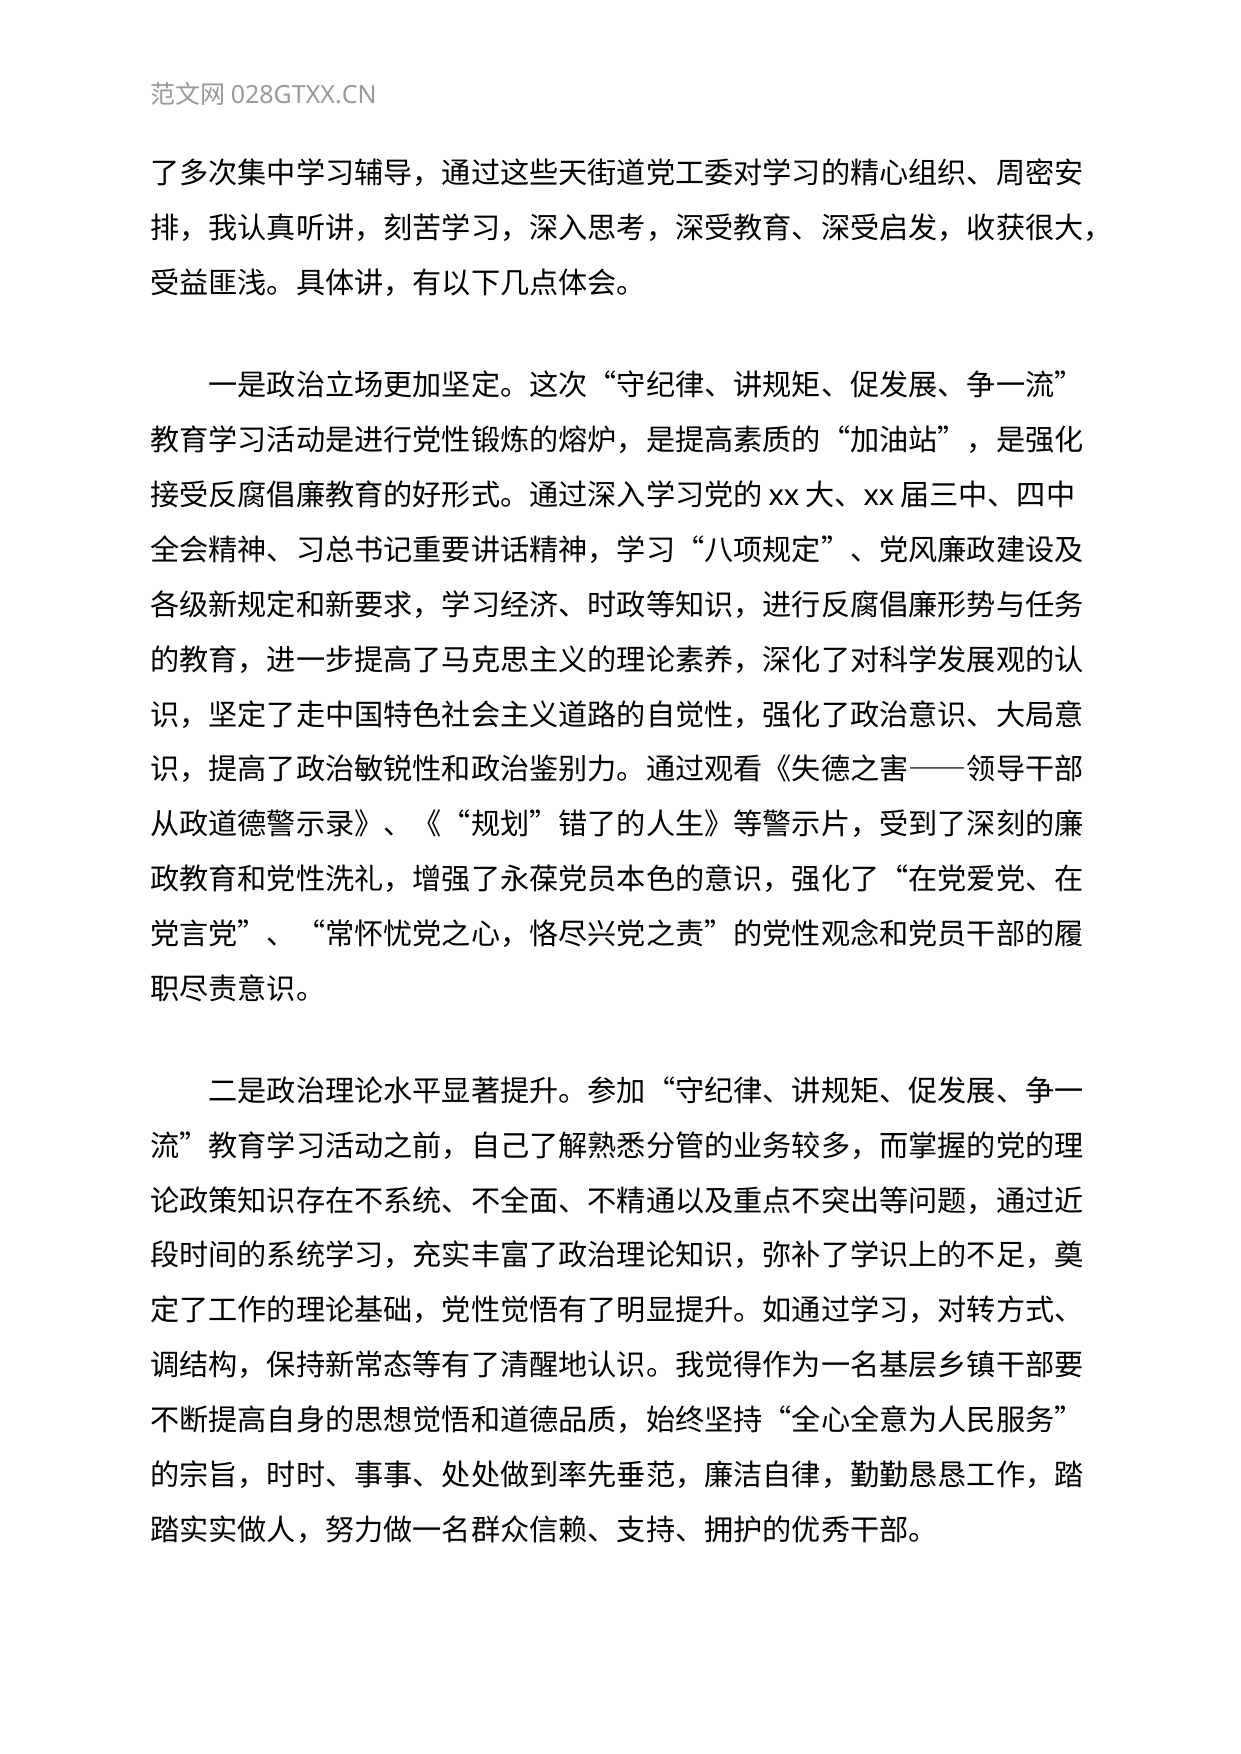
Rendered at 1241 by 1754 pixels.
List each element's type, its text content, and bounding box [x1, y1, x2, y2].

text 一是政治立场更加坚定。这次“守纪律、讲规矩、促发展、争一流”教育学习活动是进行党性锻炼的熔炉，是提高素质的“加油站”，是强化接受反腐倡廉教育的好形式。通过深入学习党的xx大、xx届三中、四中全会精神、习总书记重要讲话精神，学习“八项规定”、党风廉政建设及各级新规定和新要求，学习经济、时政等知识，进行反腐倡廉形势与任务的教育，进一步提高了马克思主义的理论素养，深化了对科学发展观的认识，坚定了走中国特色社会主义道路的自觉性，强化了政治意识、大局意识，提高了政治敏锐性和政治鉴别力。通过观看《失德之害——领导干部从政道德警示录》、《“规划”错了的人生》等警示片，受到了深刻的廉政教育和党性洗礼，增强了永葆党员本色的意识，强化了“在党爱党、在党言党”、“常怀忧党之心，恪尽兴党之责”的党性观念和党员干部的履职尽责意识。 [150, 362, 1090, 1008]
text 二是政治理论水平显著提升。参加“守纪律、讲规矩、促发展、争一流”教育学习活动之前，自己了解熟悉分管的业务较多，而掌握的党的理论政策知识存在不系统、不全面、不精通以及重点不突出等问题，通过近段时间的系统学习，充实丰富了政治理论知识，弥补了学识上的不足，奠定了工作的理论基础，党性觉悟有了明显提升。如通过学习，对转方式、调结构，保持新常态等有了清醒地认识。我觉得作为一名基层乡镇干部要不断提高自身的思想觉悟和道德品质，始终坚持“全心全意为人民服务”的宗旨，时时、事事、处处做到率先垂范，廉洁自律，勤勤恳恳工作，踏踏实实做人，努力做一名群众信赖、支持、拥护的优秀干部。 [150, 1067, 1090, 1549]
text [150, 150, 1090, 302]
